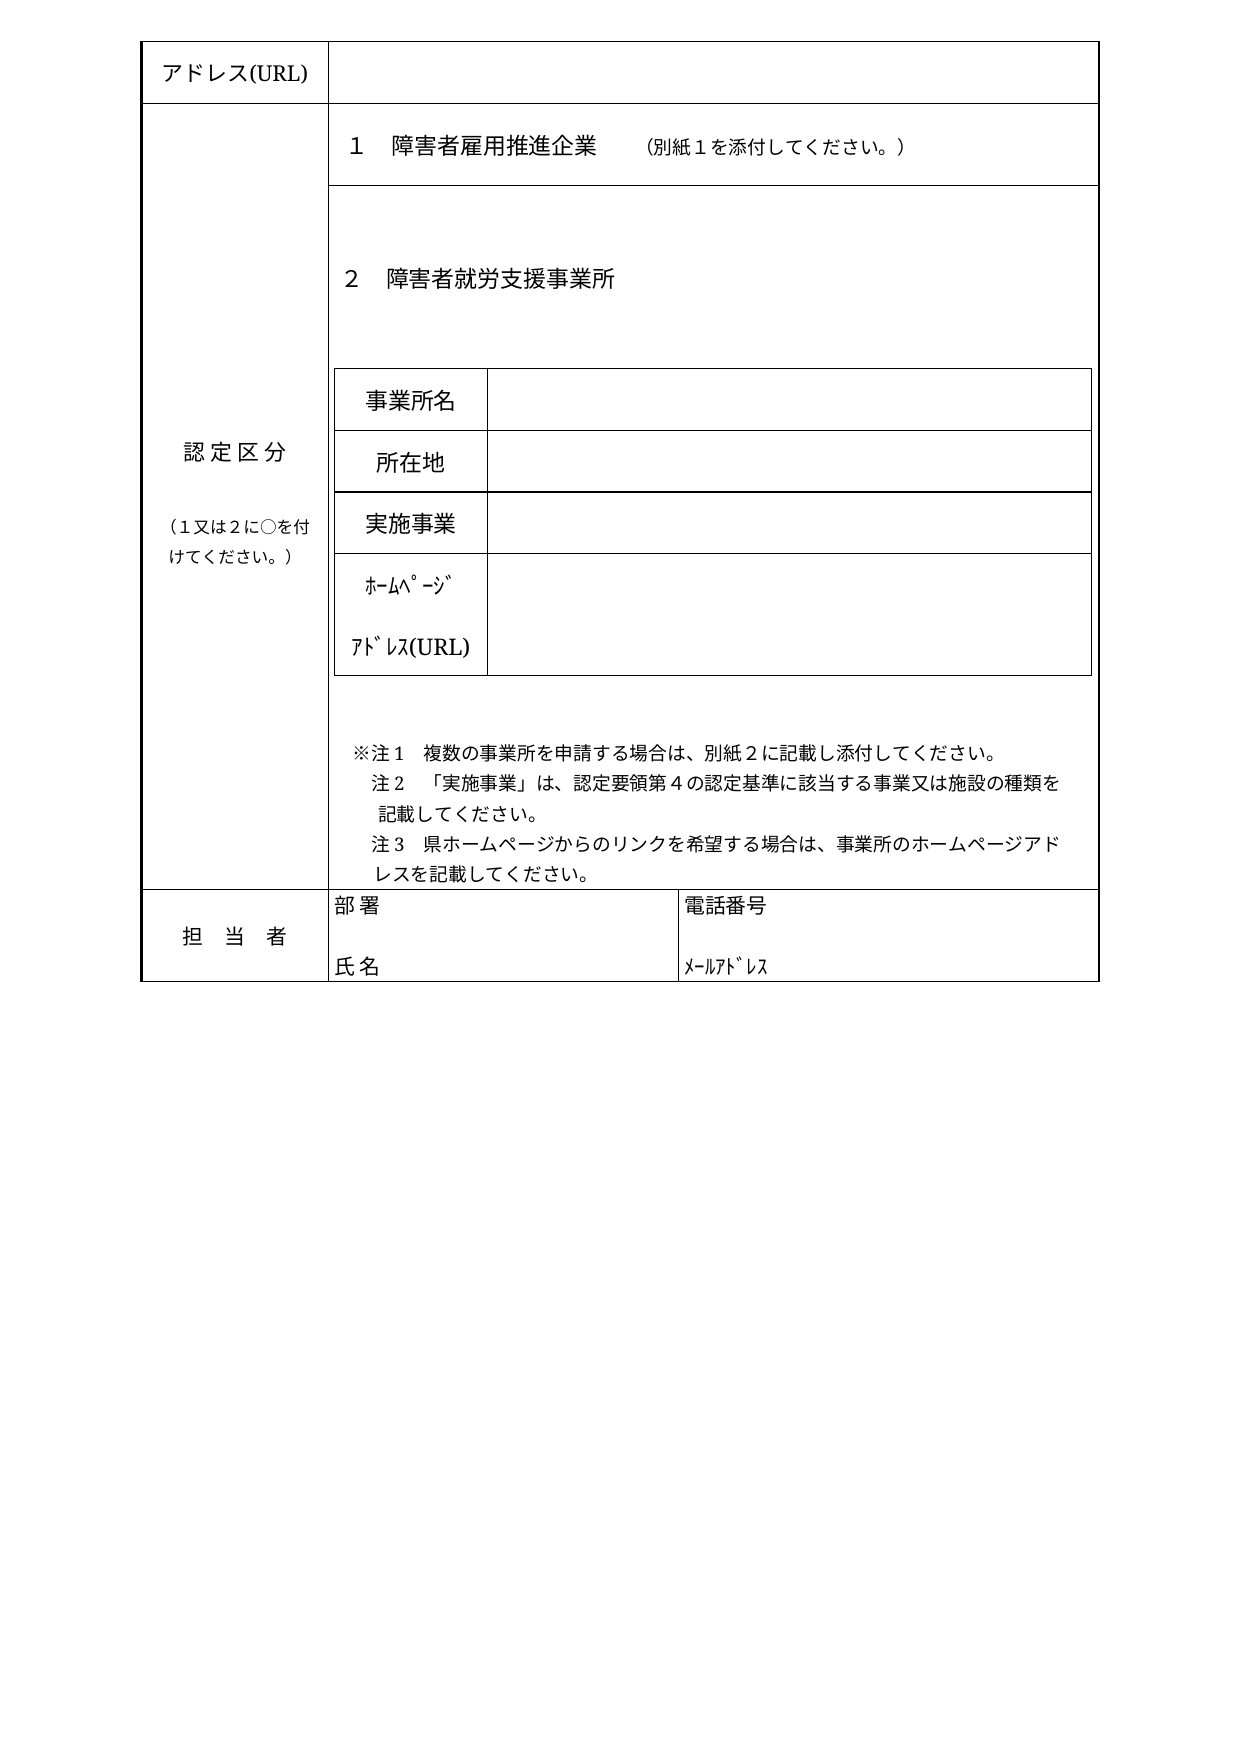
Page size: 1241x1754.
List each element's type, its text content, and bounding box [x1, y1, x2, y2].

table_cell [143, 42, 328, 103]
table_cell 担 当 者 [143, 890, 328, 981]
table_cell [329, 42, 1098, 103]
table_cell 電話番号 ﾒｰﾙｱﾄﾞﾚｽ [679, 890, 1098, 981]
table_cell ２ 障害者就労支援事業所 ※注1 複数の事業所を申請する場合は、別紙２に記載し添付してください。 注2 「実施事業」は、認定要領第４の認定基準に該当する事業又は施設の種類を 記載してください。 注3 県ホームページからのリンクを希望する場合は、事業所のホームページアド レスを記載してください。 [329, 186, 1098, 889]
table_cell 認 定 区 分 （１又は２に○を付 けてください。） [143, 104, 328, 889]
table_cell 部 署 氏 名 [329, 890, 678, 981]
table_cell １ 障害者雇用推進企業 （別紙１を添付してください。） [329, 104, 1098, 185]
